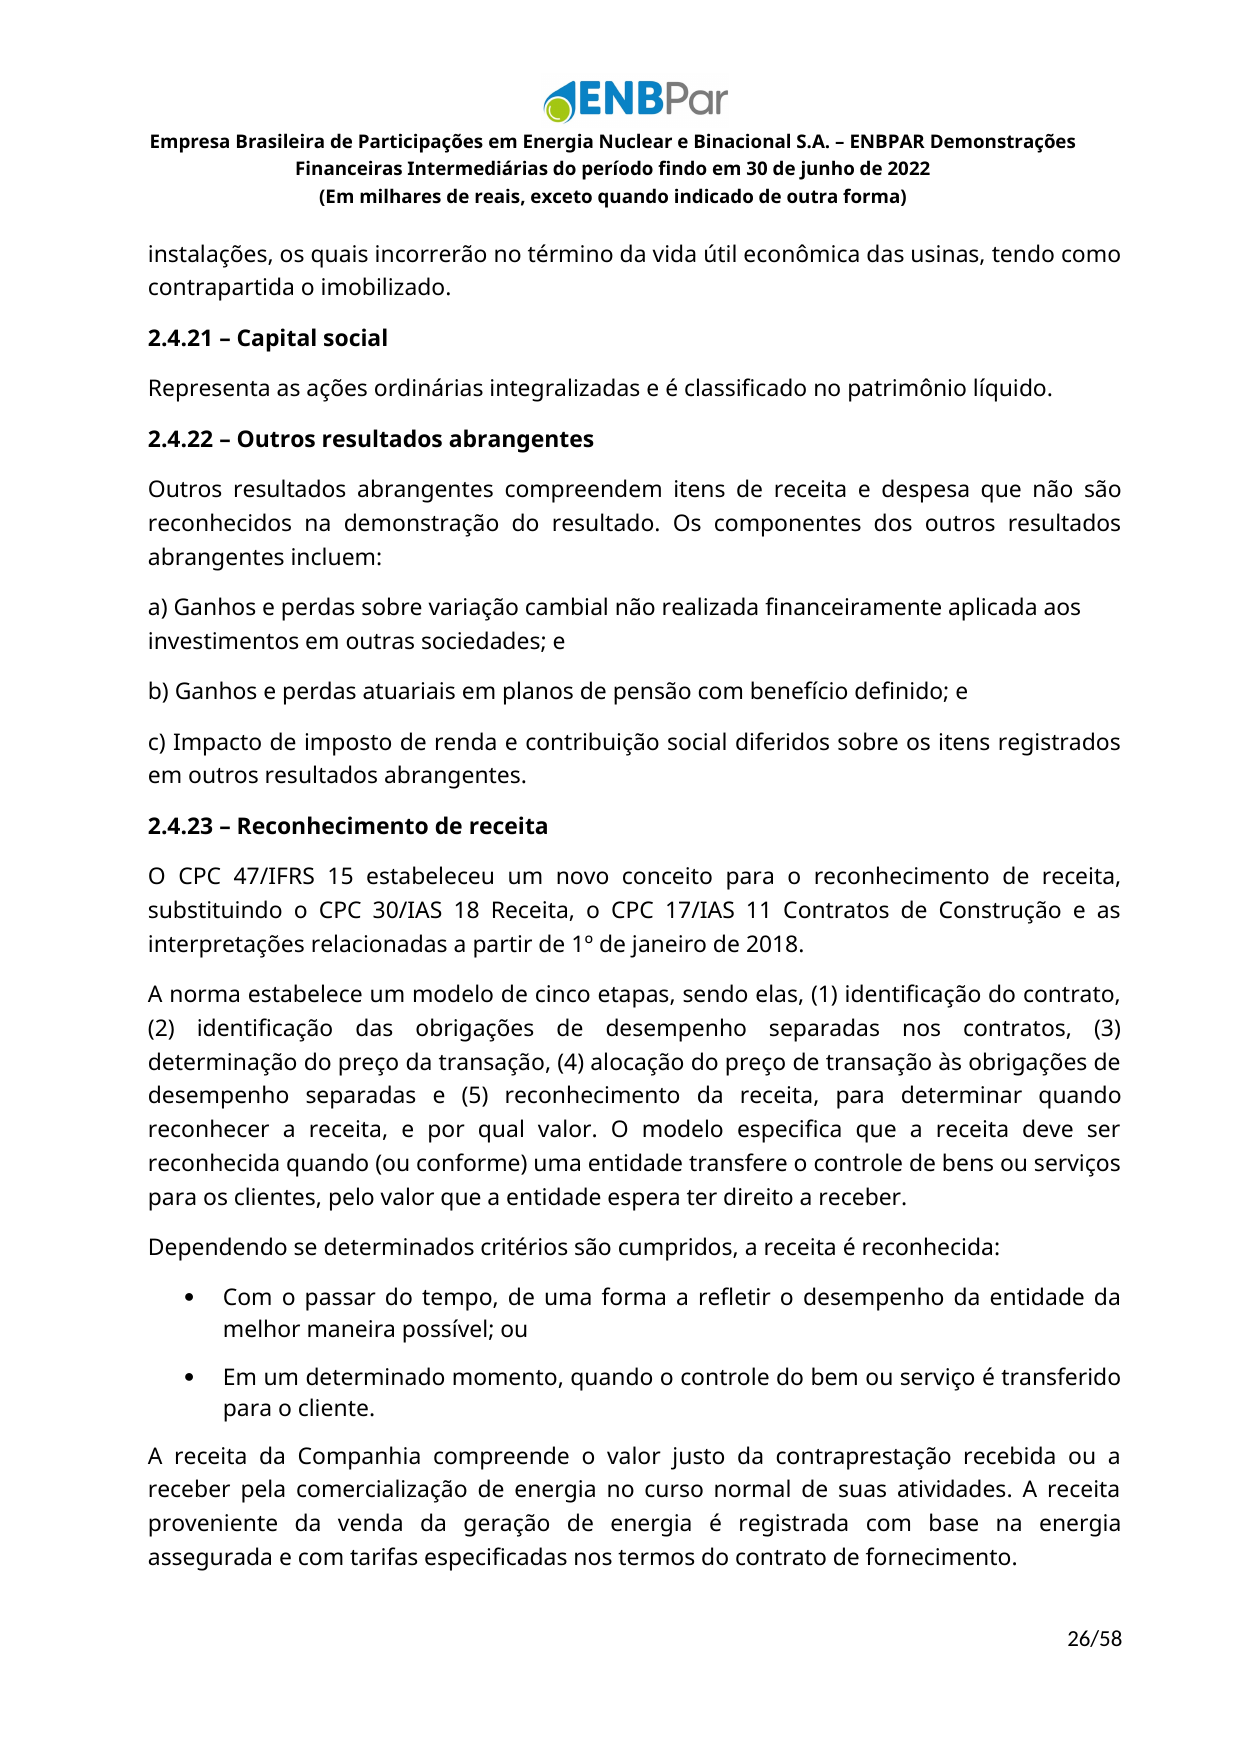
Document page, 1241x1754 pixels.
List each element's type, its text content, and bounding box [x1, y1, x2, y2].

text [148, 238, 1122, 303]
text Representa as ações ordinárias integralizadas e é classificado no patrimônio líquido. [148, 372, 1122, 403]
list Em um determinado momento, quando o controle do bem ou serviço é transferido para o cliente. [185, 1361, 1122, 1423]
text c) Impacto de imposto de renda e contribuição social diferidos sobre os itens registrados em outros resultados abrangentes. [148, 726, 1122, 791]
text b) Ganhos e perdas atuariais em planos de pensão com benefício definido; e [148, 675, 1122, 706]
list Com o passar do tempo, de uma forma a refletir o desempenho da entidade da melhor maneira possível; ou [185, 1281, 1122, 1344]
text Outros resultados abrangentes compreendem itens de receita e despesa que não são reconhecidos na demonstração do resultado. Os componentes dos outros resultados abrangentes incluem: [148, 473, 1122, 572]
text O CPC 47/IFRS 15 estabeleceu um novo conceito para o reconhecimento de receita, substituindo o CPC 30/IAS 18 Receita, o CPC 17/IAS 11 Contratos de Construção e as interpretações relacionadas a partir de 1º de janeiro de 2018. [148, 860, 1122, 959]
text 2.4.21 – Capital social [148, 322, 1122, 353]
text Dependendo se determinados critérios são cumpridos, a receita é reconhecida: [148, 1231, 1122, 1262]
text 2.4.23 – Reconhecimento de receita [148, 810, 1122, 841]
text A norma estabelece um modelo de cinco etapas, sendo elas, (1) identificação do contrato, (2) identificação das obrigações de desempenho separadas nos contratos, (3) determinação do preço da transação, (4) alocação do preço de transação às obrigações de desempenho separadas e (5) reconhecimento da receita, para determinar quando reconhecer a receita, e por qual valor. O modelo especifica que a receita deve ser reconhecida quando (ou conforme) uma entidade transfere o controle de bens ou serviços para os clientes, pelo valor que a entidade espera ter direito a receber. [148, 978, 1122, 1212]
text a) Ganhos e perdas sobre variação cambial não realizada financeiramente aplicada aos investimentos em outras sociedades; e [148, 591, 1122, 656]
text 2.4.22 – Outros resultados abrangentes [148, 423, 1122, 454]
text A receita da Companhia compreende o valor justo da contraprestação recebida ou a receber pela comercialização de energia no curso normal de suas atividades. A receita proveniente da venda da geração de energia é registrada com base na energia assegurada e com tarifas especificadas nos termos do contrato de fornecimento. [148, 1440, 1122, 1572]
